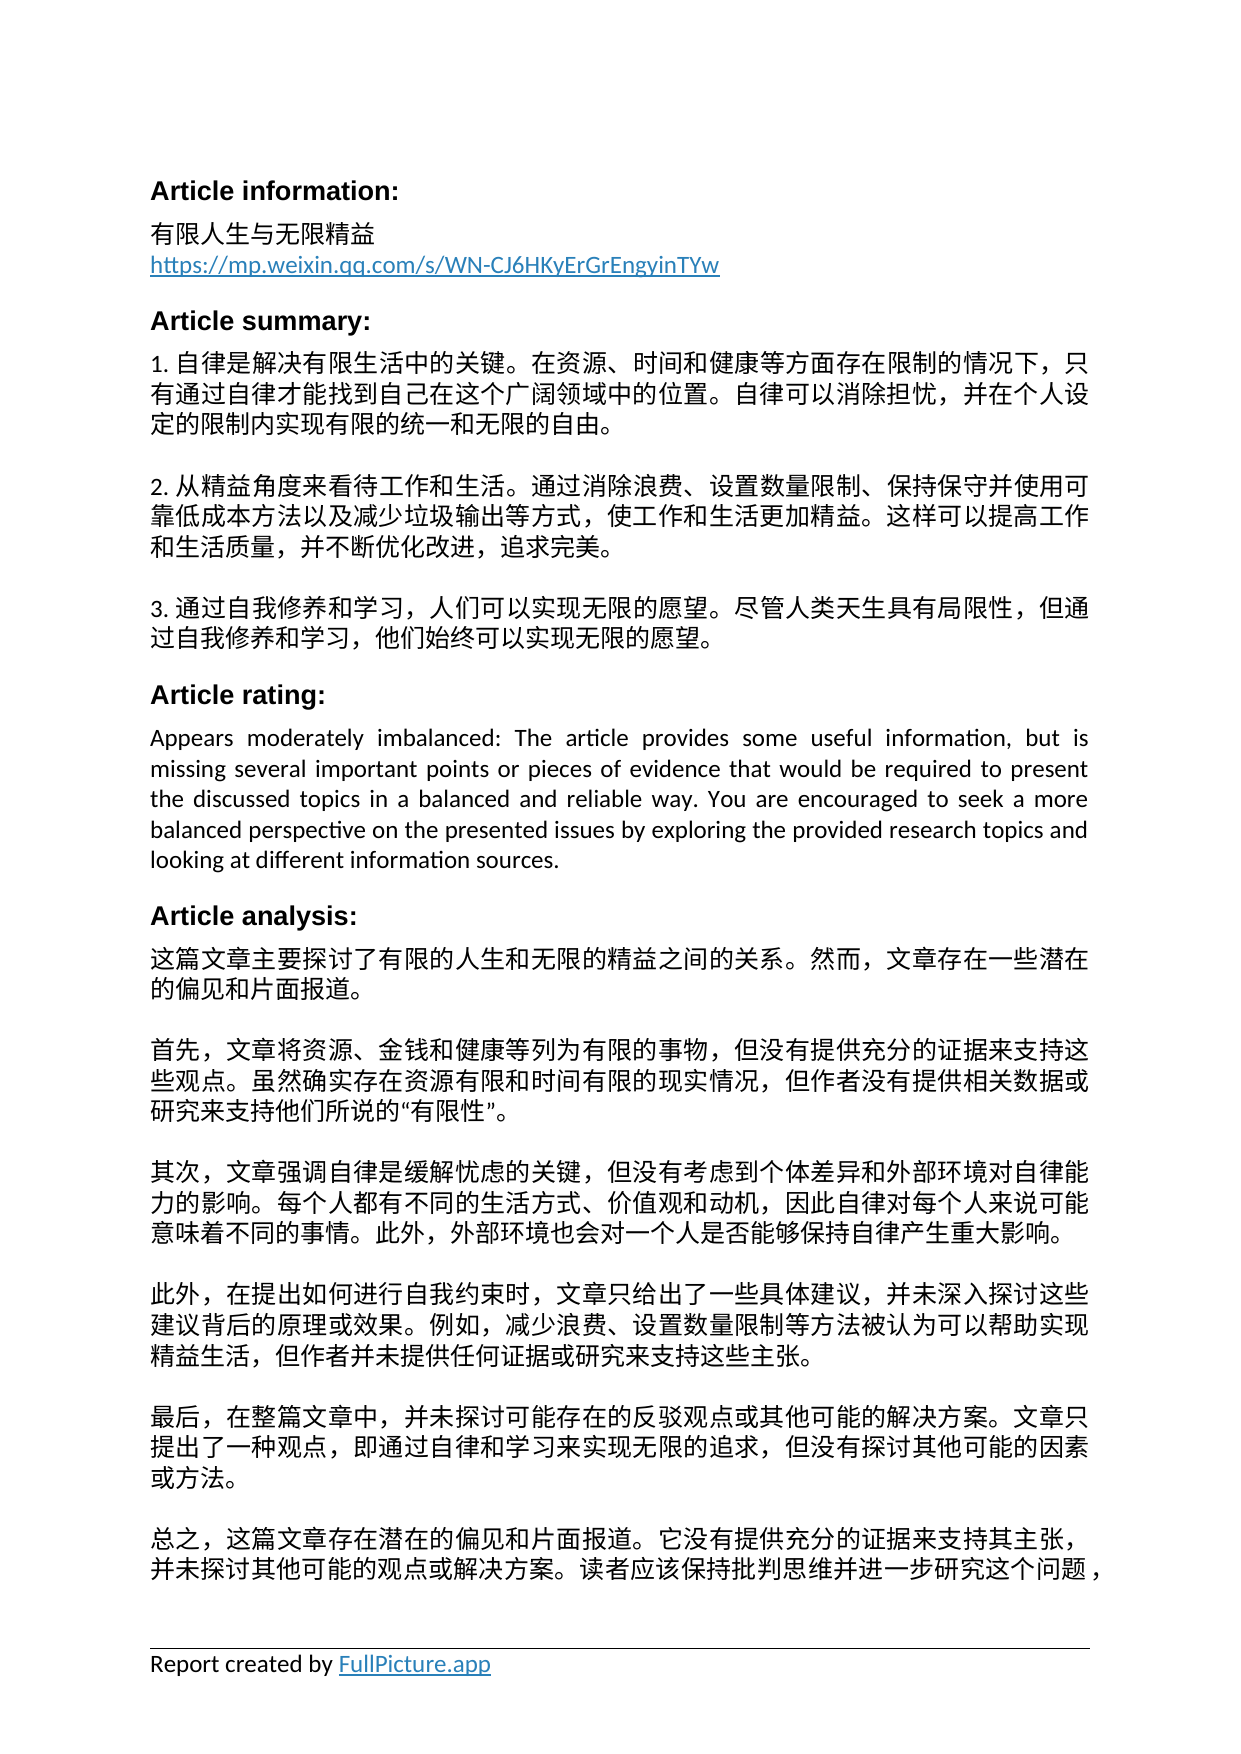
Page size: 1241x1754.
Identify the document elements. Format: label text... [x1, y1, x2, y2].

text 此外，在提出如何进行自我约束时，文章只给出了一些具体建议，并未深入探讨这些建议背后的原理或效果。例如，减少浪费、设置数量限制等方法被认为可以帮助实现精益生活，但作者并未提供任何证据或研究来支持这些主张。 [150, 1279, 1090, 1371]
subtitle Article rating: [150, 679, 1090, 710]
text 这篇文章主要探讨了有限的人生和无限的精益之间的关系。然而，文章存在一些潜在的偏见和片面报道。 [150, 944, 1090, 1005]
text 最后，在整篇文章中，并未探讨可能存在的反驳观点或其他可能的解决方案。文章只提出了一种观点，即通过自律和学习来实现无限的追求，但没有探讨其他可能的因素或方法。 [150, 1402, 1090, 1493]
text 1. 自律是解决有限生活中的关键。在资源、时间和健康等方面存在限制的情况下，只有通过自律才能找到自己在这个广阔领域中的位置。自律可以消除担忧，并在个人设定的限制内实现有限的统一和无限的自由。 [150, 348, 1090, 440]
subtitle Article analysis: [150, 900, 1090, 931]
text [150, 1524, 1090, 1585]
subtitle Article information: [150, 175, 1090, 206]
text 2. 从精益角度来看待工作和生活。通过消除浪费、设置数量限制、保持保守并使用可靠低成本方法以及减少垃圾输出等方式，使工作和生活更加精益。这样可以提高工作和生活质量，并不断优化改进，追求完美。 [150, 471, 1090, 562]
text 有限人生与无限精益https://mp.weixin.qq.com/s/WN-CJ6HKyErGrEngyinTYw [150, 219, 1090, 280]
text 首先，文章将资源、金钱和健康等列为有限的事物，但没有提供充分的证据来支持这些观点。虽然确实存在资源有限和时间有限的现实情况，但作者没有提供相关数据或研究来支持他们所说的“有限性”。 [150, 1035, 1090, 1127]
text 3. 通过自我修养和学习，人们可以实现无限的愿望。尽管人类天生具有局限性，但通过自我修养和学习，他们始终可以实现无限的愿望。 [150, 593, 1090, 654]
subtitle Article summary: [150, 305, 1090, 336]
text Appears moderately imbalanced: The article provides some useful information, but is missing several important points or pieces of evidence that would be required to present the discussed topics in a balanced and reliable way. You are encouraged to seek a more balanced perspective on the presented issues by exploring the provided research topics and looking at different information sources. [150, 722, 1090, 875]
text 其次，文章强调自律是缓解忧虑的关键，但没有考虑到个体差异和外部环境对自律能力的影响。每个人都有不同的生活方式、价值观和动机，因此自律对每个人来说可能意味着不同的事情。此外，外部环境也会对一个人是否能够保持自律产生重大影响。 [150, 1157, 1090, 1249]
